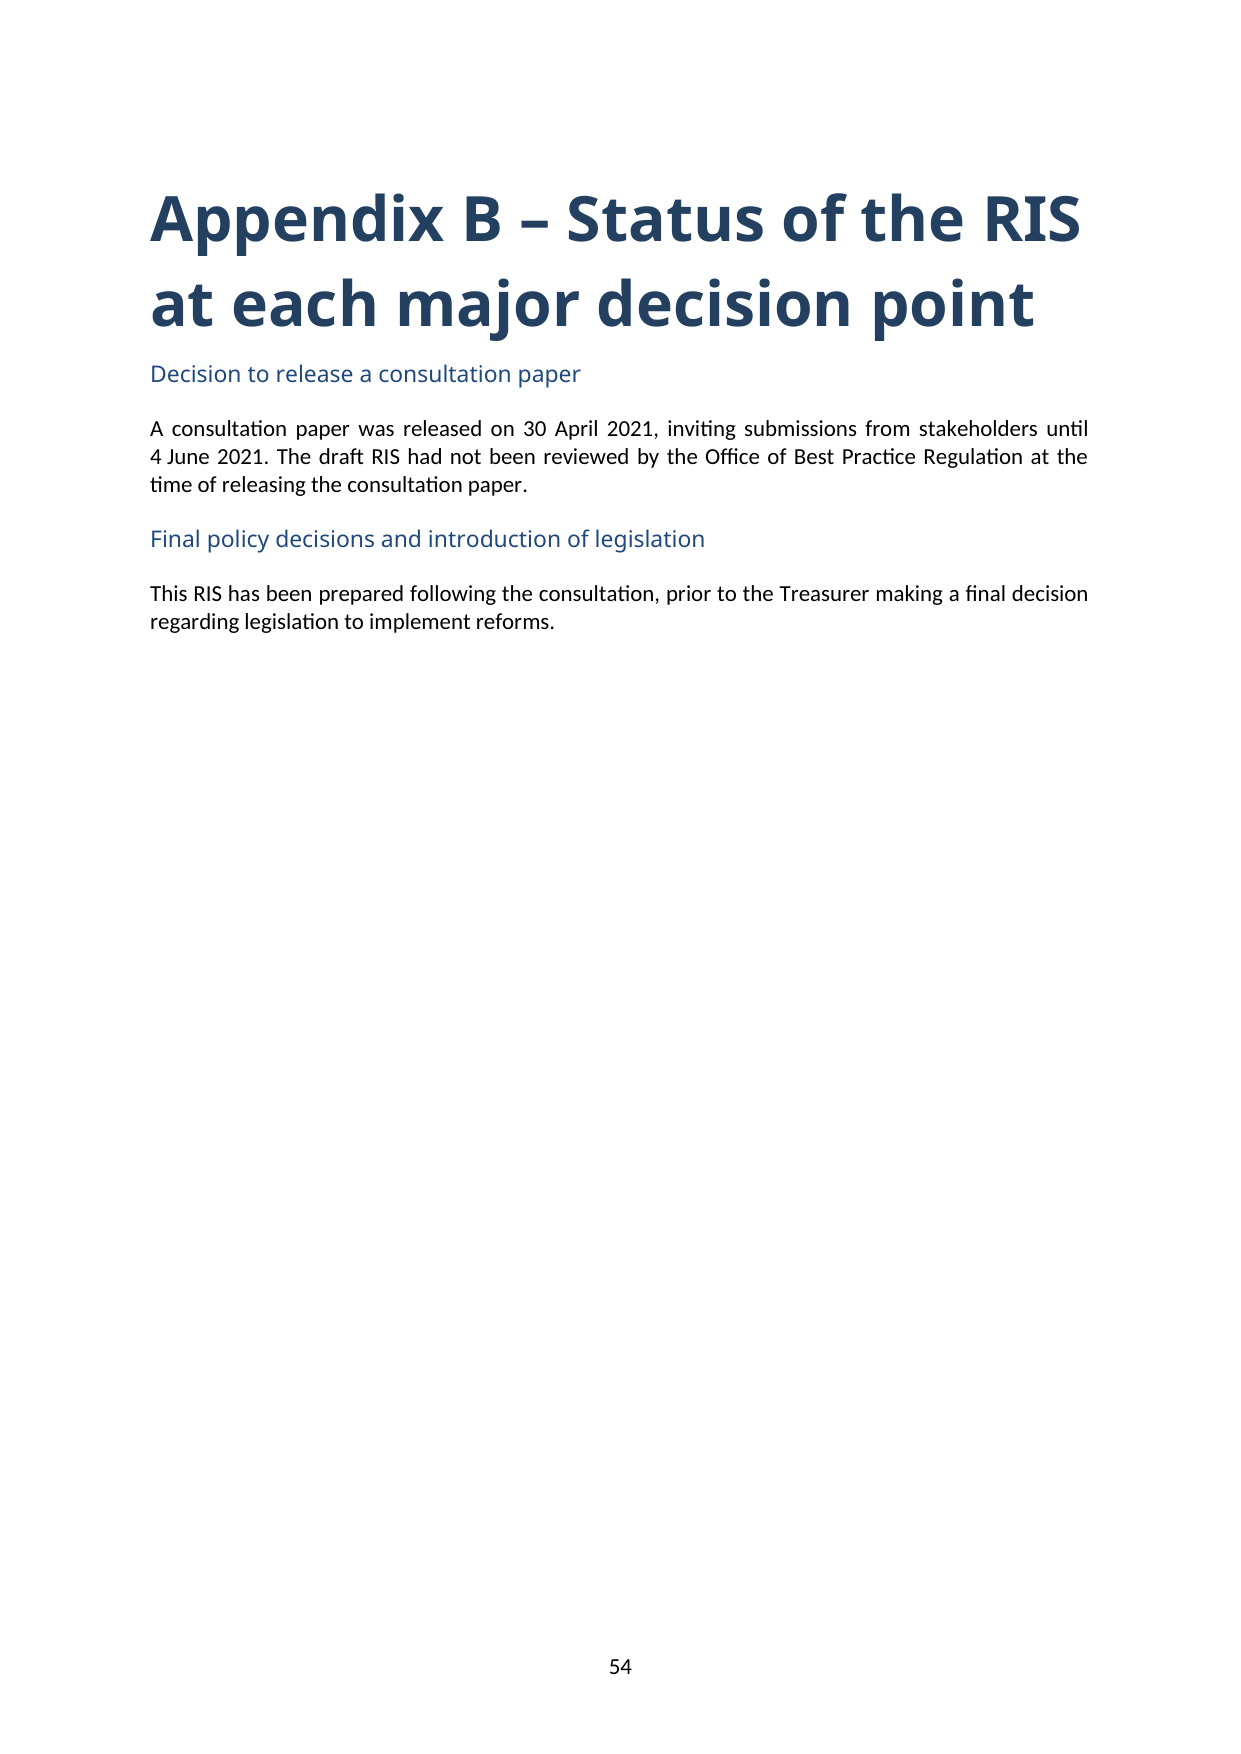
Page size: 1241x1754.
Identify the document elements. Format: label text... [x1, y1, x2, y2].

subtitle Final policy decisions and introduction of legislation [150, 523, 1090, 554]
text A consultation paper was released on 30 April 2021, inviting submissions from stakeholders until 4 June 2021. The draft RIS had not been reviewed by the Office of Best Practice Regulation at the time of releasing the consultation paper. [150, 414, 1090, 498]
text This RIS has been prepared following the consultation, prior to the Treasurer making a final decision regarding legislation to implement reforms. [150, 579, 1090, 635]
subtitle Appendix B – Status of the RIS at each major decision point [150, 175, 1090, 345]
subtitle Decision to release a consultation paper [150, 358, 1090, 389]
